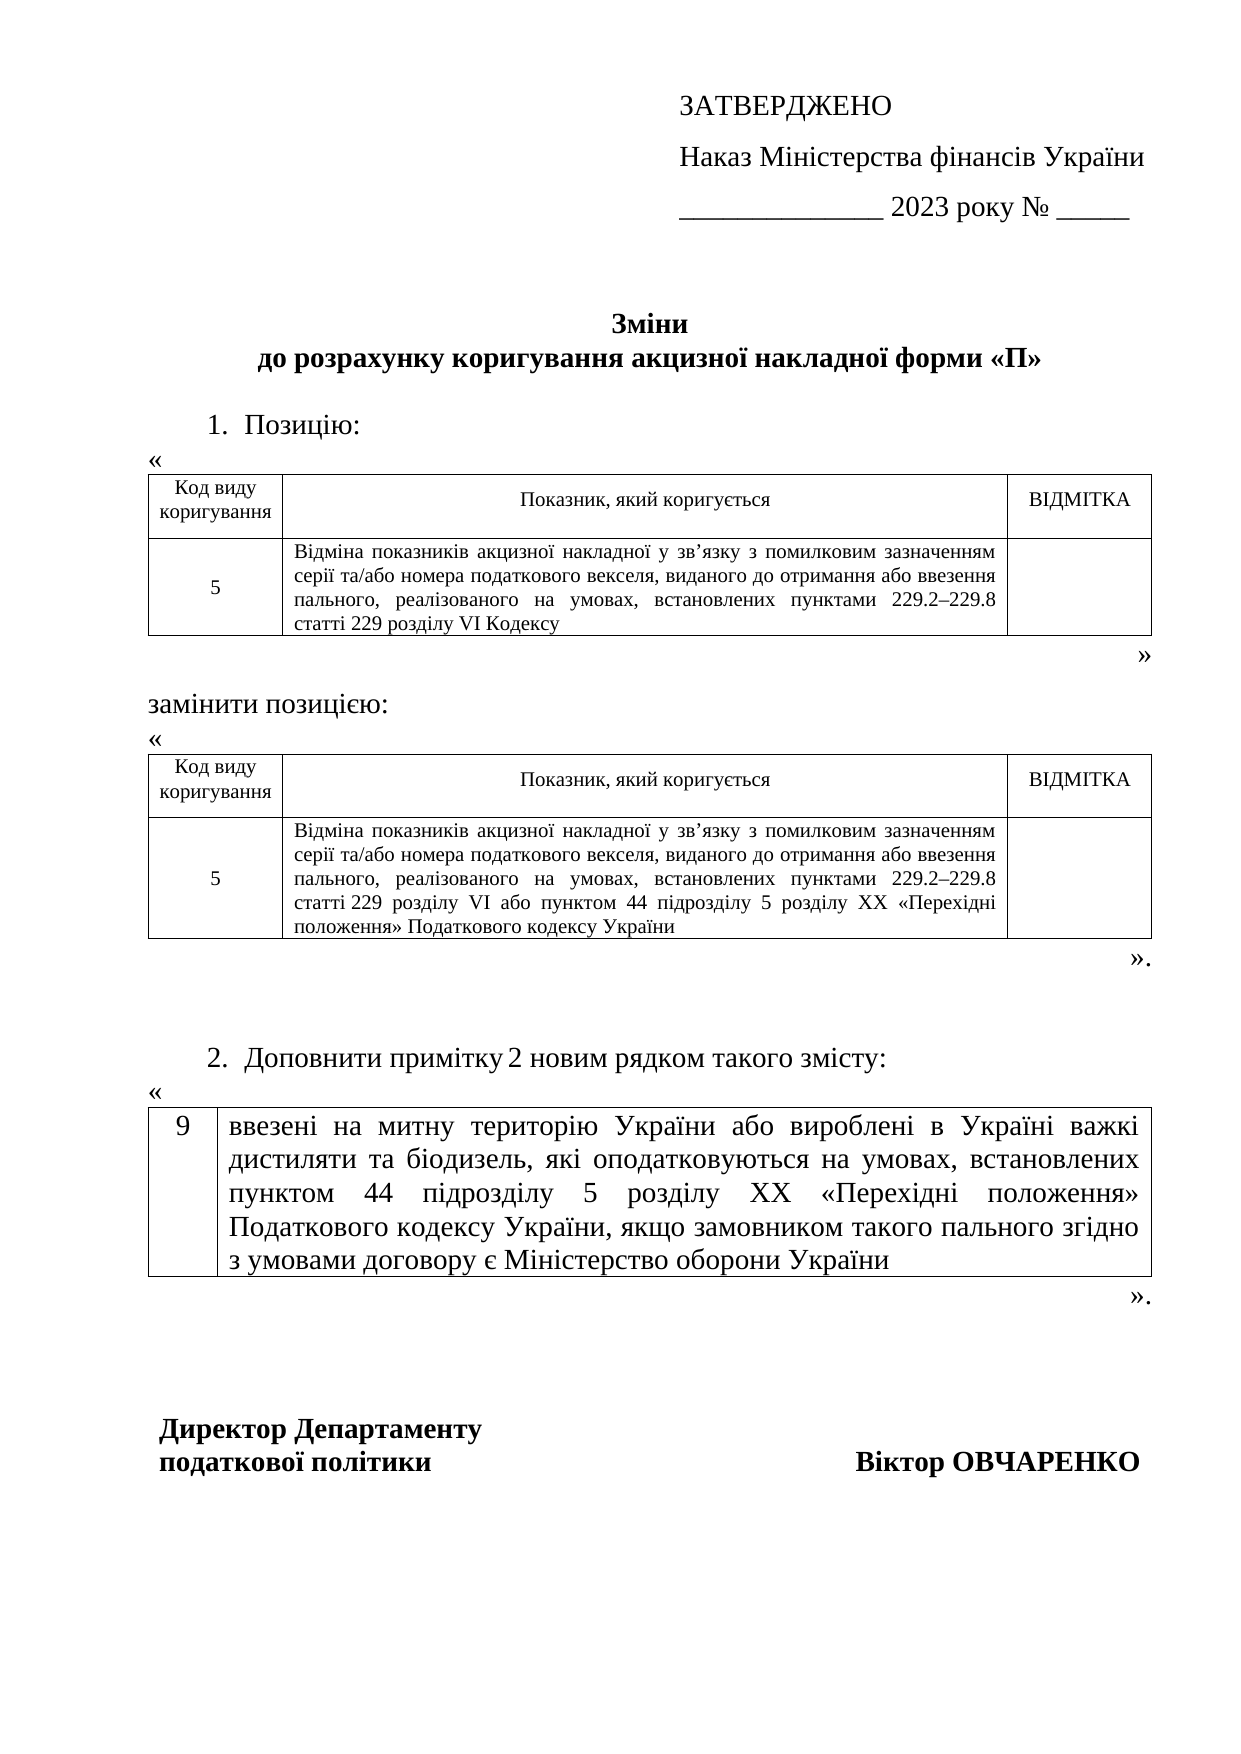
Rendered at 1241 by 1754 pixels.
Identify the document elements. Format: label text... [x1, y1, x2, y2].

table_header Показник, який коригується [283, 475, 1007, 538]
table_cell Відміна показників акцизної накладної у зв’язку з помилковим зазначенням серії та/або номера податкового векселя, виданого до отримання або ввезення пального, реалізованого на умовах, встановлених пунктами 229.2–229.8 статті 229 розділу VI або пунктом 44 підрозділу 5 розділу ХХ «Перехідні положення» Податкового кодексу України [283, 818, 1007, 938]
table_header Директор Департаменту податкової політики [148, 1344, 651, 1478]
table_header ВІДМІТКА [1008, 475, 1151, 538]
table_header ввезені на митну територію України або вироблені в Україні важкі дистиляти та біодизель, які оподатковуються на умовах, встановлених пунктом 44 підрозділу 5 розділу ХХ «Перехідні положення» Податкового кодексу України, якщо замовником такого пального згідно з умовами договору є Міністерство оборони України [218, 1108, 1151, 1276]
table_header Показник, який коригується [283, 755, 1007, 817]
table_cell Відміна показників акцизної накладної у зв’язку з помилковим зазначенням серії та/або номера податкового векселя, виданого до отримання або ввезення пального, реалізованого на умовах, встановлених пунктами 229.2–229.8 статті 229 розділу VI Кодексу [283, 539, 1007, 635]
table_header 9 [149, 1108, 217, 1276]
text » [148, 636, 1152, 669]
text ». [148, 939, 1152, 973]
text « [148, 1073, 1152, 1107]
table_header Код виду коригування [149, 475, 282, 538]
text « [148, 720, 1152, 753]
text « [148, 441, 1152, 474]
text Наказ Міністерства фінансів України [679, 139, 1152, 172]
table_cell 5 [149, 539, 282, 635]
text ЗАТВЕРДЖЕНО [679, 88, 1152, 122]
table_cell [1008, 539, 1151, 635]
table_cell 5 [149, 818, 282, 938]
text ______________ 2023 року № _____ [679, 189, 1152, 223]
list Доповнити примітку 2 новим рядком такого змісту: [207, 1040, 1152, 1073]
table_header ВІДМІТКА [1008, 755, 1151, 817]
subtitle Зміни до розрахунку коригування акцизної накладної форми «П» [148, 307, 1152, 374]
text ». [148, 1277, 1152, 1310]
table_header Код виду коригування [149, 755, 282, 817]
table_header Віктор ОВЧАРЕНКО [651, 1344, 1152, 1478]
table_cell [1008, 818, 1151, 938]
list Позицію: [207, 407, 1152, 441]
text замінити позицією: [148, 686, 1152, 720]
